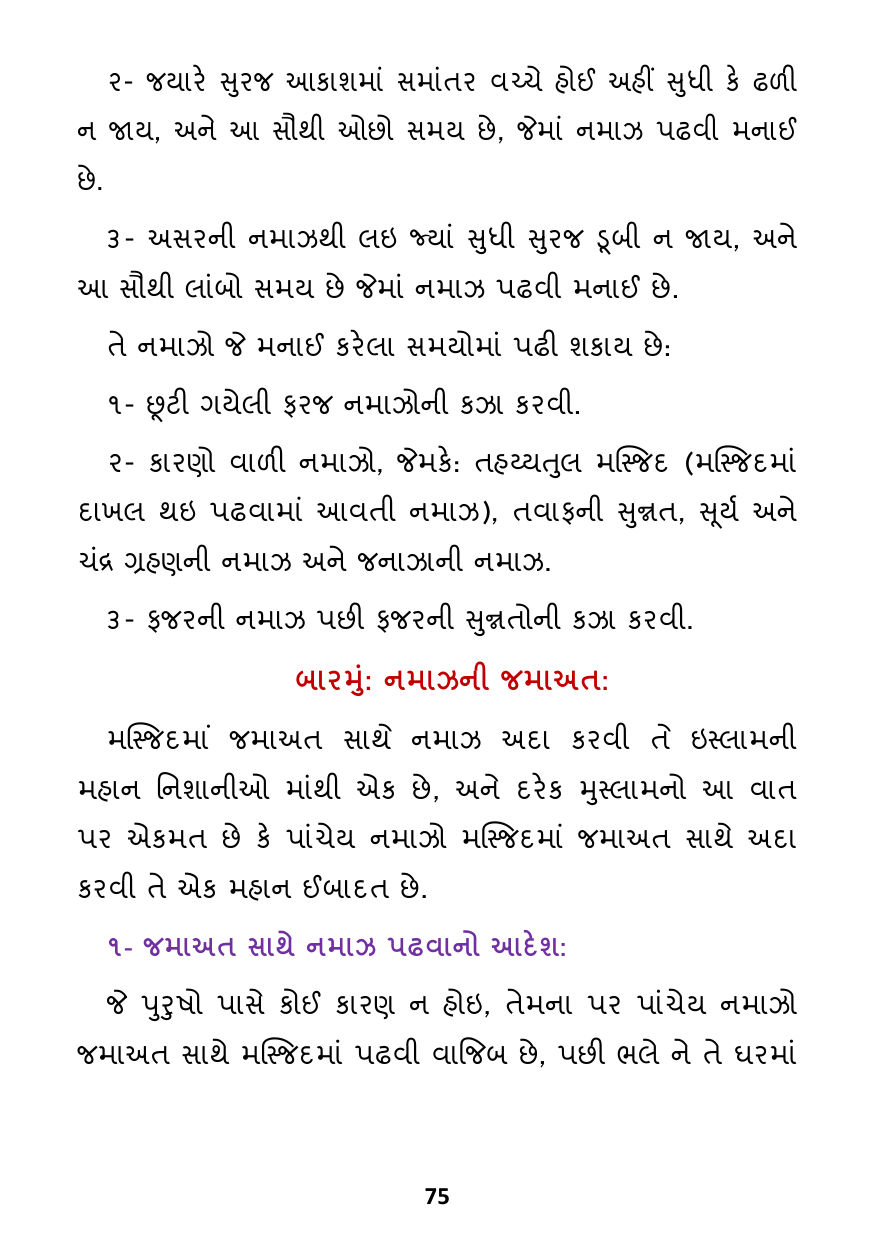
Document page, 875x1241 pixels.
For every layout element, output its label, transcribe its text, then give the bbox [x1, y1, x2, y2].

text ૩- અસરની નમાઝથી લઇ જ્યાં સુધી સુરજ ડૂબી ન જાય, અને આ સૌથી લાંબો સમય છે જેમાં નમાઝ પઢવી મનાઈ છે. [77, 216, 797, 316]
text ૨- જયારે સુરજ આકાશમાં સમાંતર વચ્ચે હોઈ અહીં સુધી કે ઢળી ન જાય, અને આ સૌથી ઓછો સમય છે, જેમાં નમાઝ પઢવી મનાઈ છે. [77, 59, 797, 208]
subtitle બારમું: નમાઝની જમાઅત: [77, 656, 797, 709]
text ૧- છૂટી ગયેલી ફરજ નમાઝોની કઝા કરવી. [77, 382, 797, 432]
text મસ્જિદમાં જમાઅત સાથે નમાઝ અદા કરવી તે ઇસ્લામની મહાન નિશાનીઓ માંથી એક છે, અને દરેક મુસ્લામનો આ વાત પર એકમત છે કે પાંચેય નમાઝો મસ્જિદમાં જમાઅત સાથે અદા કરવી તે એક મહાન ઈબાદત છે. [77, 717, 797, 916]
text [77, 983, 797, 1082]
subtitle ૧- જમાઅત સાથે નમાઝ પઢવાનો આદેશ: [77, 924, 797, 974]
text ૩- ફજરની નમાઝ પછી ફજરની સુન્નતોની કઝા કરવી. [77, 598, 797, 647]
text તે નમાઝો જે મનાઈ કરેલા સમયોમાં પઢી શકાય છે: [77, 324, 797, 374]
text ૨- કારણો વાળી નમાઝો, જેમકે: તહય્યતુલ મસ્જિદ (મસ્જિદમાં દાખલ થઇ પઢવામાં આવતી નમાઝ), તવાફની સુન્નત, સૂર્ય અને ચંદ્ર ગ્રહણની નમાઝ અને જનાઝાની નમાઝ. [77, 440, 797, 589]
